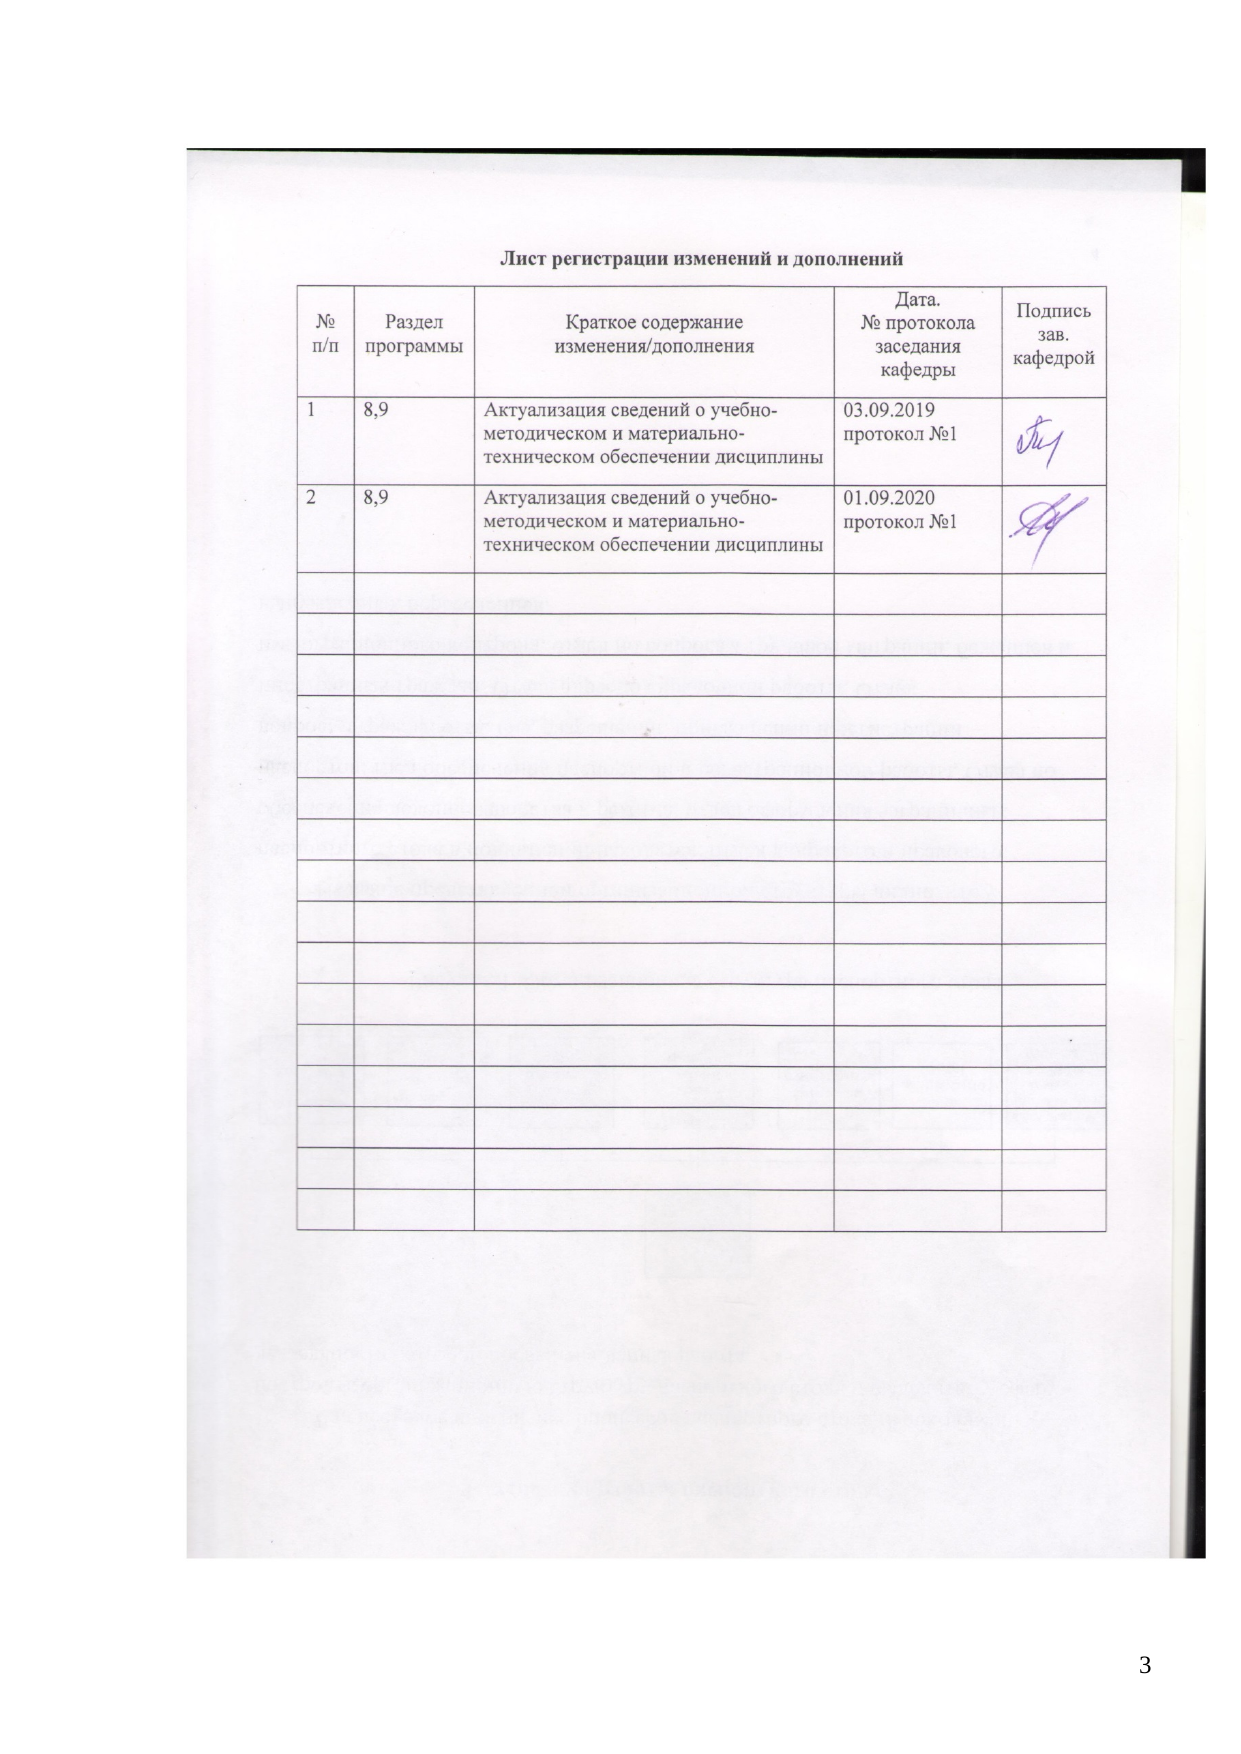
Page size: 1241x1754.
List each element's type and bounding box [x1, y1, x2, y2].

picture [177, 143, 1211, 1563]
